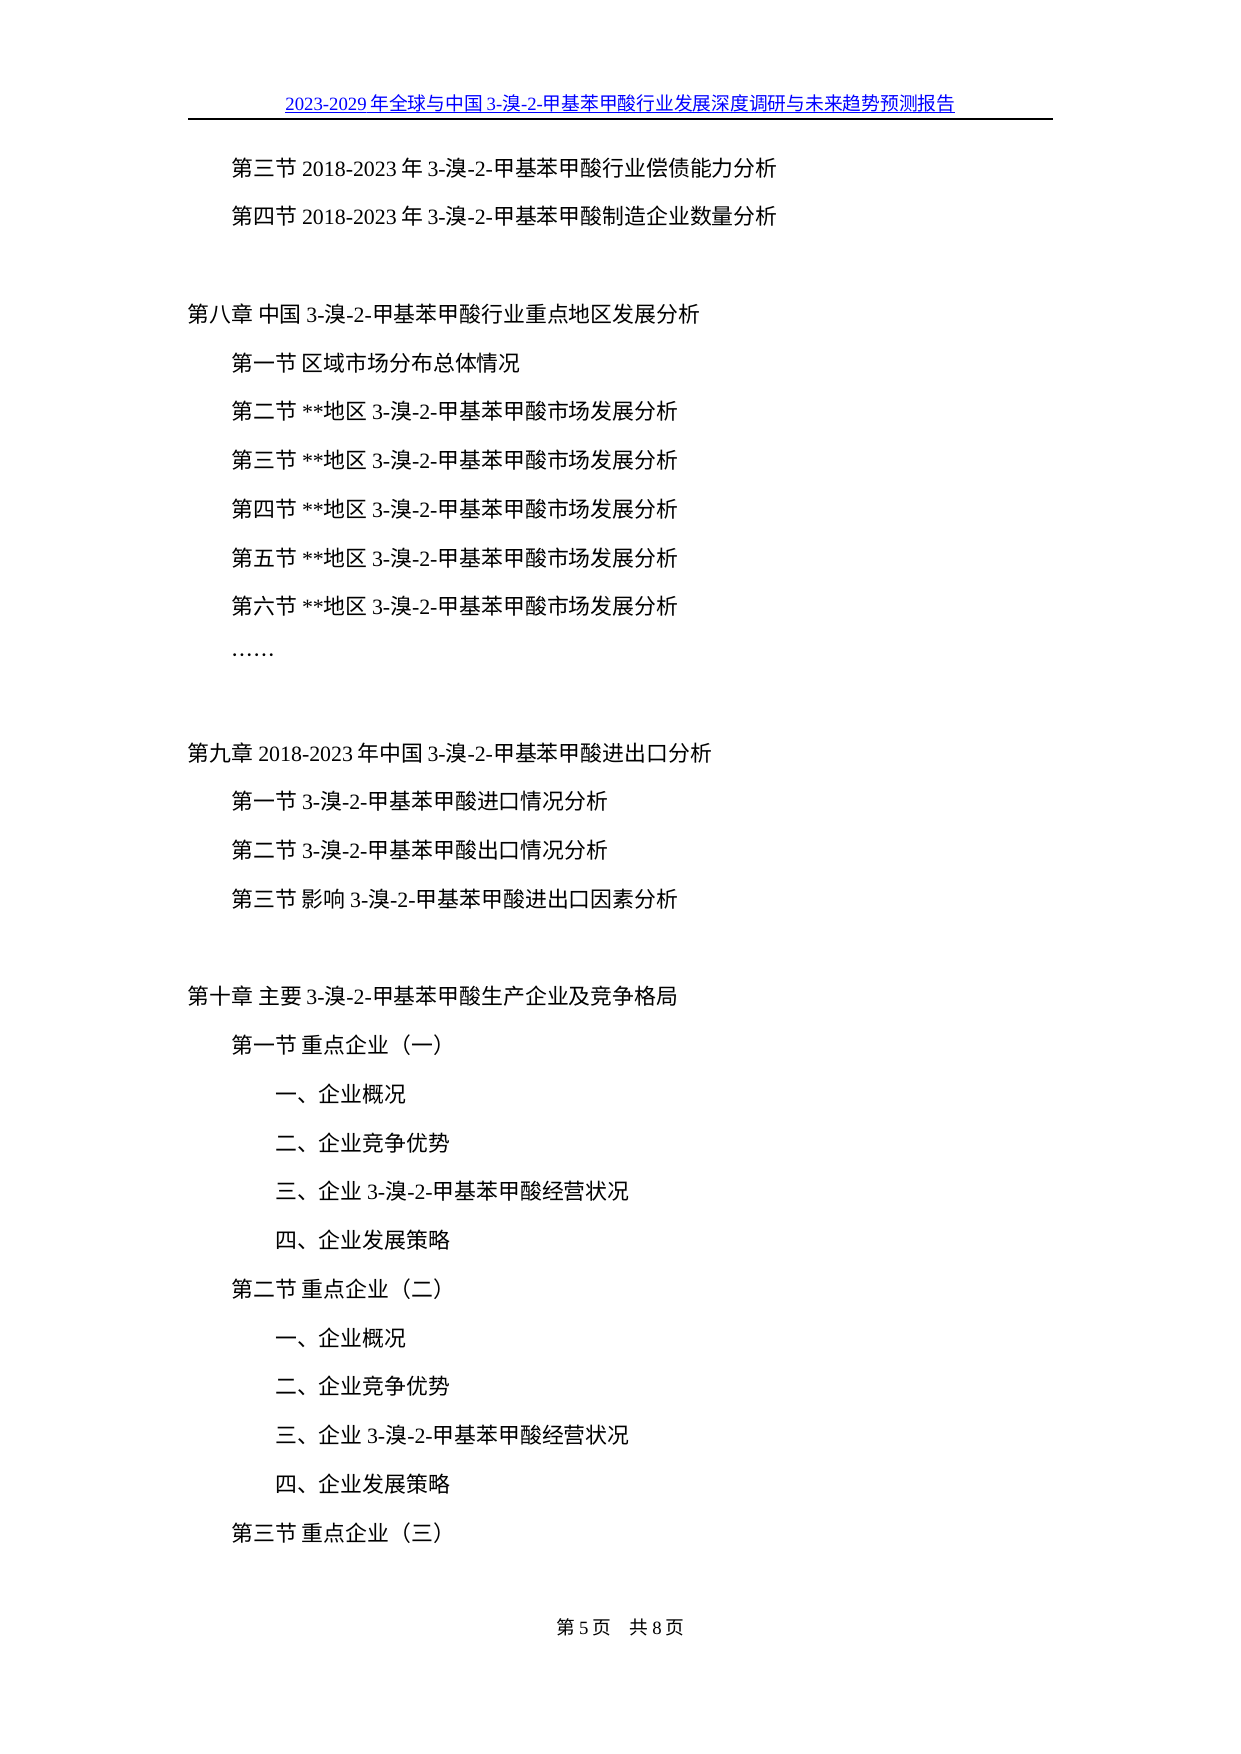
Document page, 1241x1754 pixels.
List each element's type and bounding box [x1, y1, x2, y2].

text [187, 150, 1053, 1548]
